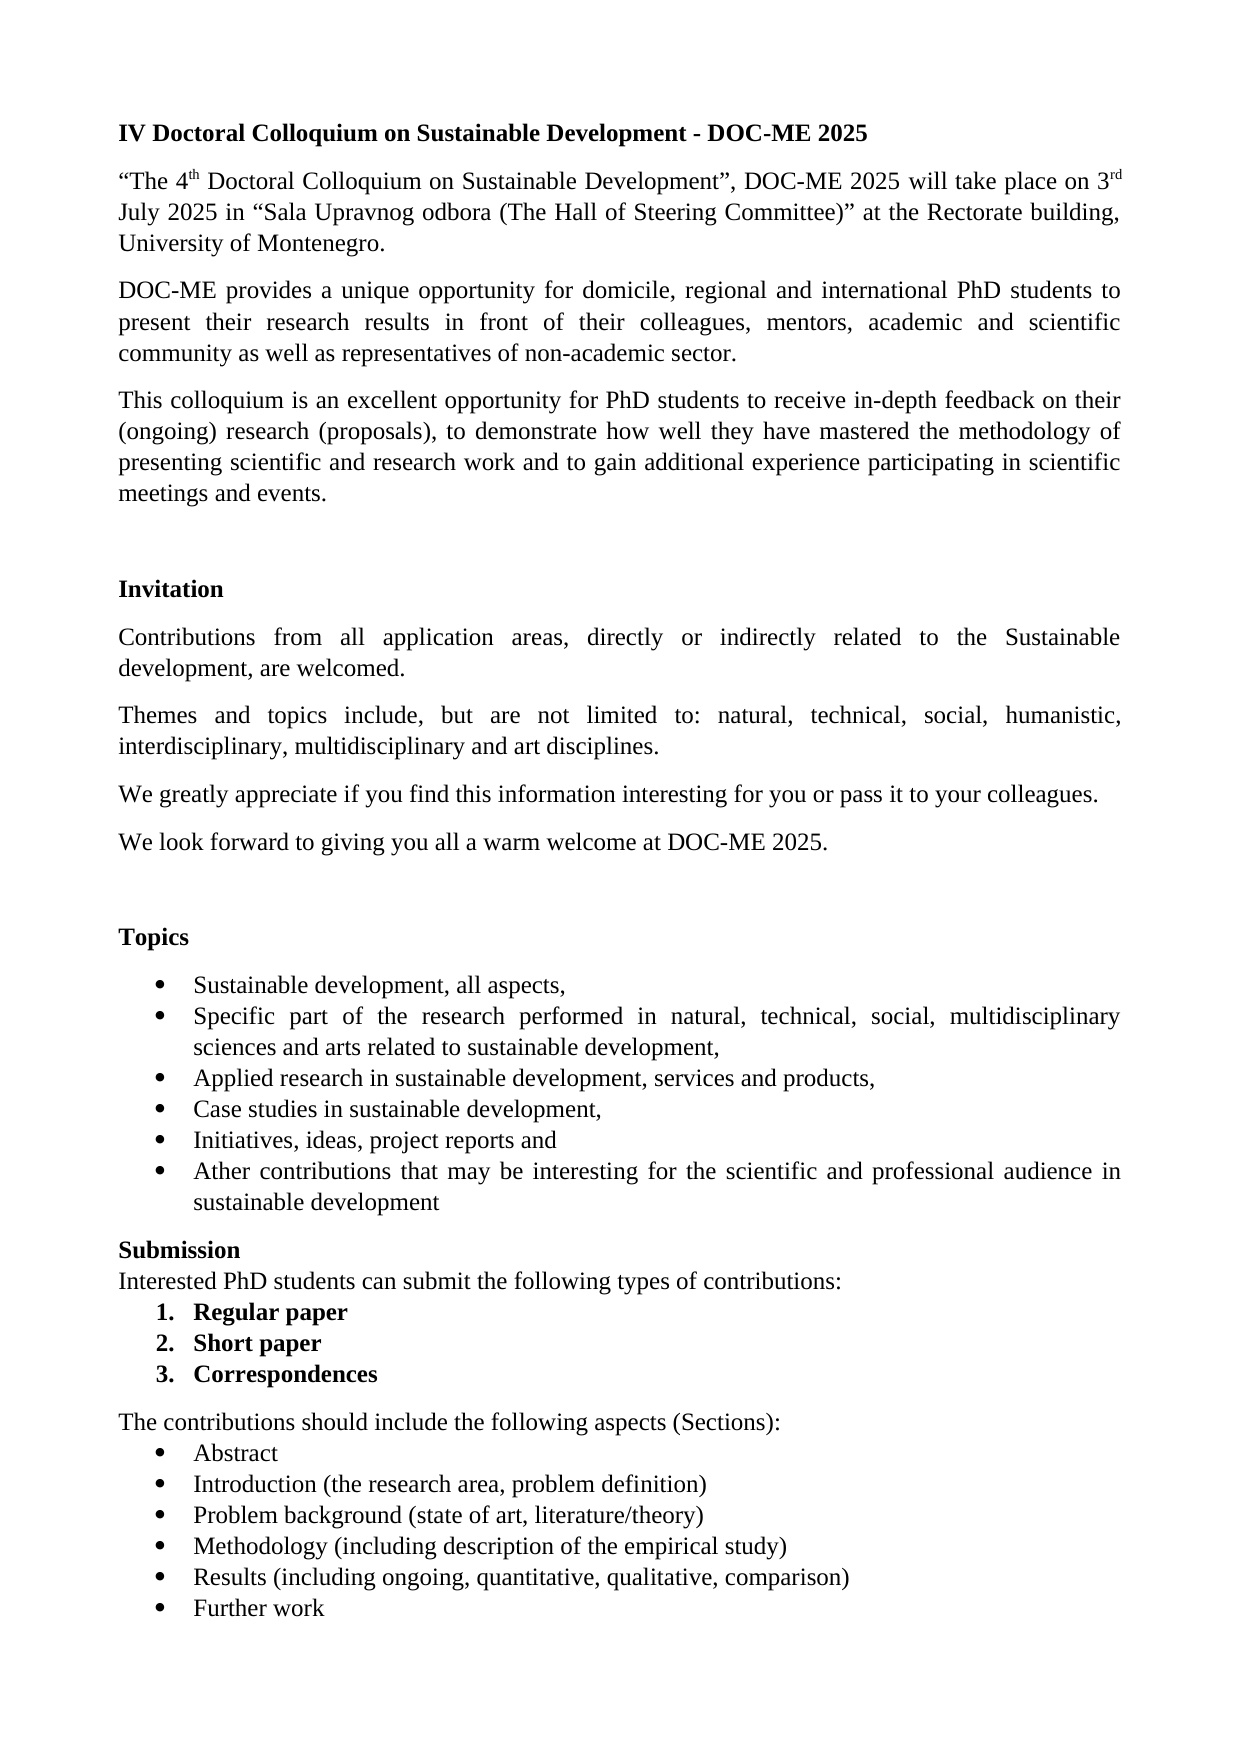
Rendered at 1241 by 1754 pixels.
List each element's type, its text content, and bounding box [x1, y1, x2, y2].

list Introduction (the research area, problem definition) [156, 1469, 1122, 1498]
list Further work [156, 1593, 1122, 1622]
text “The 4th Doctoral Colloquium on Sustainable Development”, DOC-ME 2025 will take place on 3rd July 2025 in “Sala Upravnog odbora (The Hall of Steering Committee)” at the Rectorate building, University of Montenegro. [118, 166, 1122, 257]
text Interested PhD students can submit the following types of contributions: [118, 1266, 1122, 1295]
text Themes and topics include, but are not limited to: natural, technical, social, humanistic, interdisciplinary, multidisciplinary and art disciplines. [118, 700, 1122, 760]
text Contributions from all application areas, directly or indirectly related to the Sustainable development, are welcomed. [118, 622, 1122, 681]
text Invitation [118, 574, 1122, 603]
text We look forward to giving you all a warm welcome at DOC-ME 2025. [118, 827, 1122, 856]
list Applied research in sustainable development, services and products, [156, 1063, 1122, 1092]
list Abstract [156, 1438, 1122, 1467]
list Results (including ongoing, quantitative, qualitative, comparison) [156, 1562, 1122, 1591]
list Correspondences [156, 1359, 1122, 1388]
list Ather contributions that may be interesting for the scientific and professional audience in sustainable development [156, 1156, 1122, 1216]
text This colloquium is an excellent opportunity for PhD students to receive in-depth feedback on their (ongoing) research (proposals), to demonstrate how well they have mastered the methodology of presenting scientific and research work and to gain additional experience participating in scientific meetings and events. [118, 385, 1122, 507]
list Specific part of the research performed in natural, technical, social, multidisciplinary sciences and arts related to sustainable development, [156, 1001, 1122, 1061]
list Initiatives, ideas, project reports and [156, 1125, 1122, 1154]
text We greatly appreciate if you find this information interesting for you or pass it to your colleagues. [118, 779, 1122, 808]
list Case studies in sustainable development, [156, 1094, 1122, 1123]
text DOC-ME provides a unique opportunity for domicile, regional and international PhD students to present their research results in front of their colleagues, mentors, academic and scientific community as well as representatives of non-academic sector. [118, 276, 1122, 366]
text The contributions should include the following aspects (Sections): [118, 1407, 1122, 1436]
text IV Doctoral Colloquium on Sustainable Development - DOC-ME 2025 [118, 118, 1122, 147]
list Methodology (including description of the empirical study) [156, 1531, 1122, 1560]
list Sustainable development, all aspects, [156, 970, 1122, 999]
text Submission [118, 1235, 1122, 1264]
text Topics [118, 922, 1122, 951]
list Short paper [156, 1328, 1122, 1357]
list Regular paper [156, 1297, 1122, 1326]
list Problem background (state of art, literature/theory) [156, 1500, 1122, 1529]
